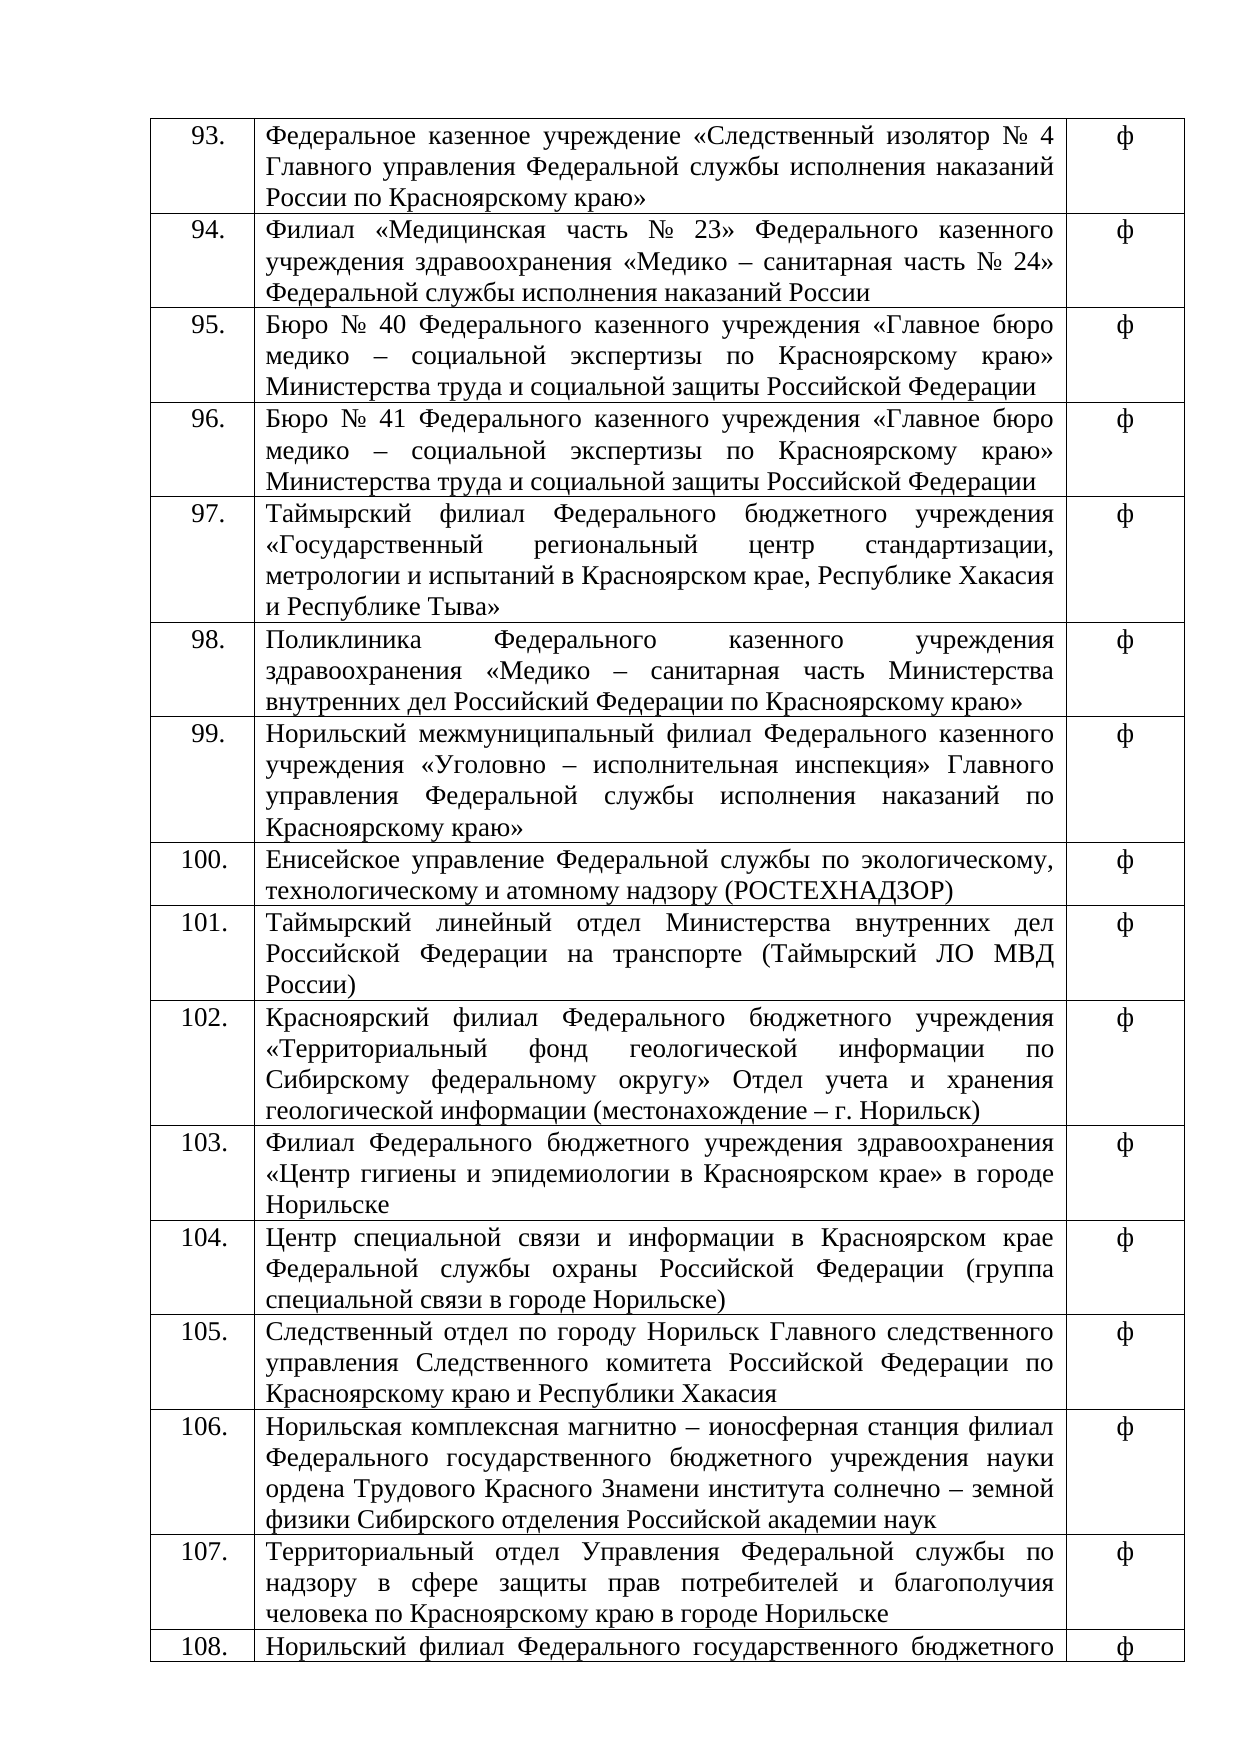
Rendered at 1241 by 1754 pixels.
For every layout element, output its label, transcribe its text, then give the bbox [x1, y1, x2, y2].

table_cell Территориальный отдел Управления Федеральной службы по надзору в сфере защиты прав потребителей и благополучия человека по Красноярскому краю в городе Норильске [255, 1535, 1066, 1629]
table_cell [151, 843, 254, 905]
table_cell Филиал Федерального бюджетного учреждения здравоохранения «Центр гигиены и эпидемиологии в Красноярском крае» в городе Норильске [255, 1126, 1066, 1220]
table_cell Филиал «Медицинская часть № 23» Федерального казенного учреждения здравоохранения «Медико – санитарная часть № 24» Федеральной службы исполнения наказаний России [255, 214, 1066, 307]
table_cell ф [1067, 119, 1184, 213]
table_cell ф [1067, 308, 1184, 402]
table_cell Бюро № 40 Федерального казенного учреждения «Главное бюро медико – социальной экспертизы по Красноярскому краю» Министерства труда и социальной защиты Российской Федерации [255, 308, 1066, 402]
table_cell [151, 1315, 254, 1409]
table_cell [151, 623, 254, 716]
table_cell ф [1067, 497, 1184, 622]
table_cell Красноярский филиал Федерального бюджетного учреждения «Территориальный фонд геологической информации по Сибирскому федеральному округу» Отдел учета и хранения геологической информации (местонахождение – г. Норильск) [255, 1001, 1066, 1125]
table_cell Поликлиника Федерального казенного учреждения здравоохранения «Медико – санитарная часть Министерства внутренних дел Российский Федерации по Красноярскому краю» [255, 623, 1066, 716]
table_cell [151, 1410, 254, 1534]
table_cell ф [1067, 1410, 1184, 1534]
table_cell [151, 1221, 254, 1314]
table_cell Норильская комплексная магнитно – ионосферная станция филиал Федерального государственного бюджетного учреждения науки ордена Трудового Красного Знамени института солнечно – земной физики Сибирского отделения Российской академии наук [255, 1410, 1066, 1534]
table_cell ф [1067, 1630, 1184, 1661]
table_cell ф [1067, 214, 1184, 307]
table_cell ф [1067, 717, 1184, 842]
table_cell [151, 308, 254, 402]
table_cell Федеральное казенное учреждение «Следственный изолятор № 4 Главного управления Федеральной службы исполнения наказаний России по Красноярскому краю» [255, 119, 1066, 213]
table_cell ф [1067, 623, 1184, 716]
table_cell [151, 497, 254, 622]
table_cell Бюро № 41 Федерального казенного учреждения «Главное бюро медико – социальной экспертизы по Красноярскому краю» Министерства труда и социальной защиты Российской Федерации [255, 403, 1066, 496]
table_cell ф [1067, 403, 1184, 496]
table_cell ф [1067, 1126, 1184, 1220]
table_cell ф [1067, 1001, 1184, 1125]
table_cell [151, 1535, 254, 1629]
table_cell Следственный отдел по городу Норильск Главного следственного управления Следственного комитета Российской Федерации по Красноярскому краю и Республики Хакасия [255, 1315, 1066, 1409]
table_cell ф [1067, 1535, 1184, 1629]
table_cell Центр специальной связи и информации в Красноярском крае Федеральной службы охраны Российской Федерации (группа специальной связи в городе Норильске) [255, 1221, 1066, 1314]
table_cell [255, 1630, 1066, 1661]
table_cell Таймырский линейный отдел Министерства внутренних дел Российской Федерации на транспорте (Таймырский ЛО МВД России) [255, 906, 1066, 999]
table_cell ф [1067, 906, 1184, 999]
table_cell [151, 1001, 254, 1125]
table_cell [151, 119, 254, 213]
table_cell [151, 717, 254, 842]
table_cell [151, 403, 254, 496]
table_cell [151, 1630, 254, 1661]
table_cell ф [1067, 1221, 1184, 1314]
table_cell ф [1067, 843, 1184, 905]
table_cell Таймырский филиал Федерального бюджетного учреждения «Государственный региональный центр стандартизации, метрологии и испытаний в Красноярском крае, Республике Хакасия и Республике Тыва» [255, 497, 1066, 622]
table_cell [151, 214, 254, 307]
table_cell Енисейское управление Федеральной службы по экологическому, технологическому и атомному надзору (РОСТЕХНАДЗОР) [255, 843, 1066, 905]
table_cell Норильский межмуниципальный филиал Федерального казенного учреждения «Уголовно – исполнительная инспекция» Главного управления Федеральной службы исполнения наказаний по Красноярскому краю» [255, 717, 1066, 842]
table_cell ф [1067, 1315, 1184, 1409]
table_cell [151, 1126, 254, 1220]
table_cell [151, 906, 254, 999]
